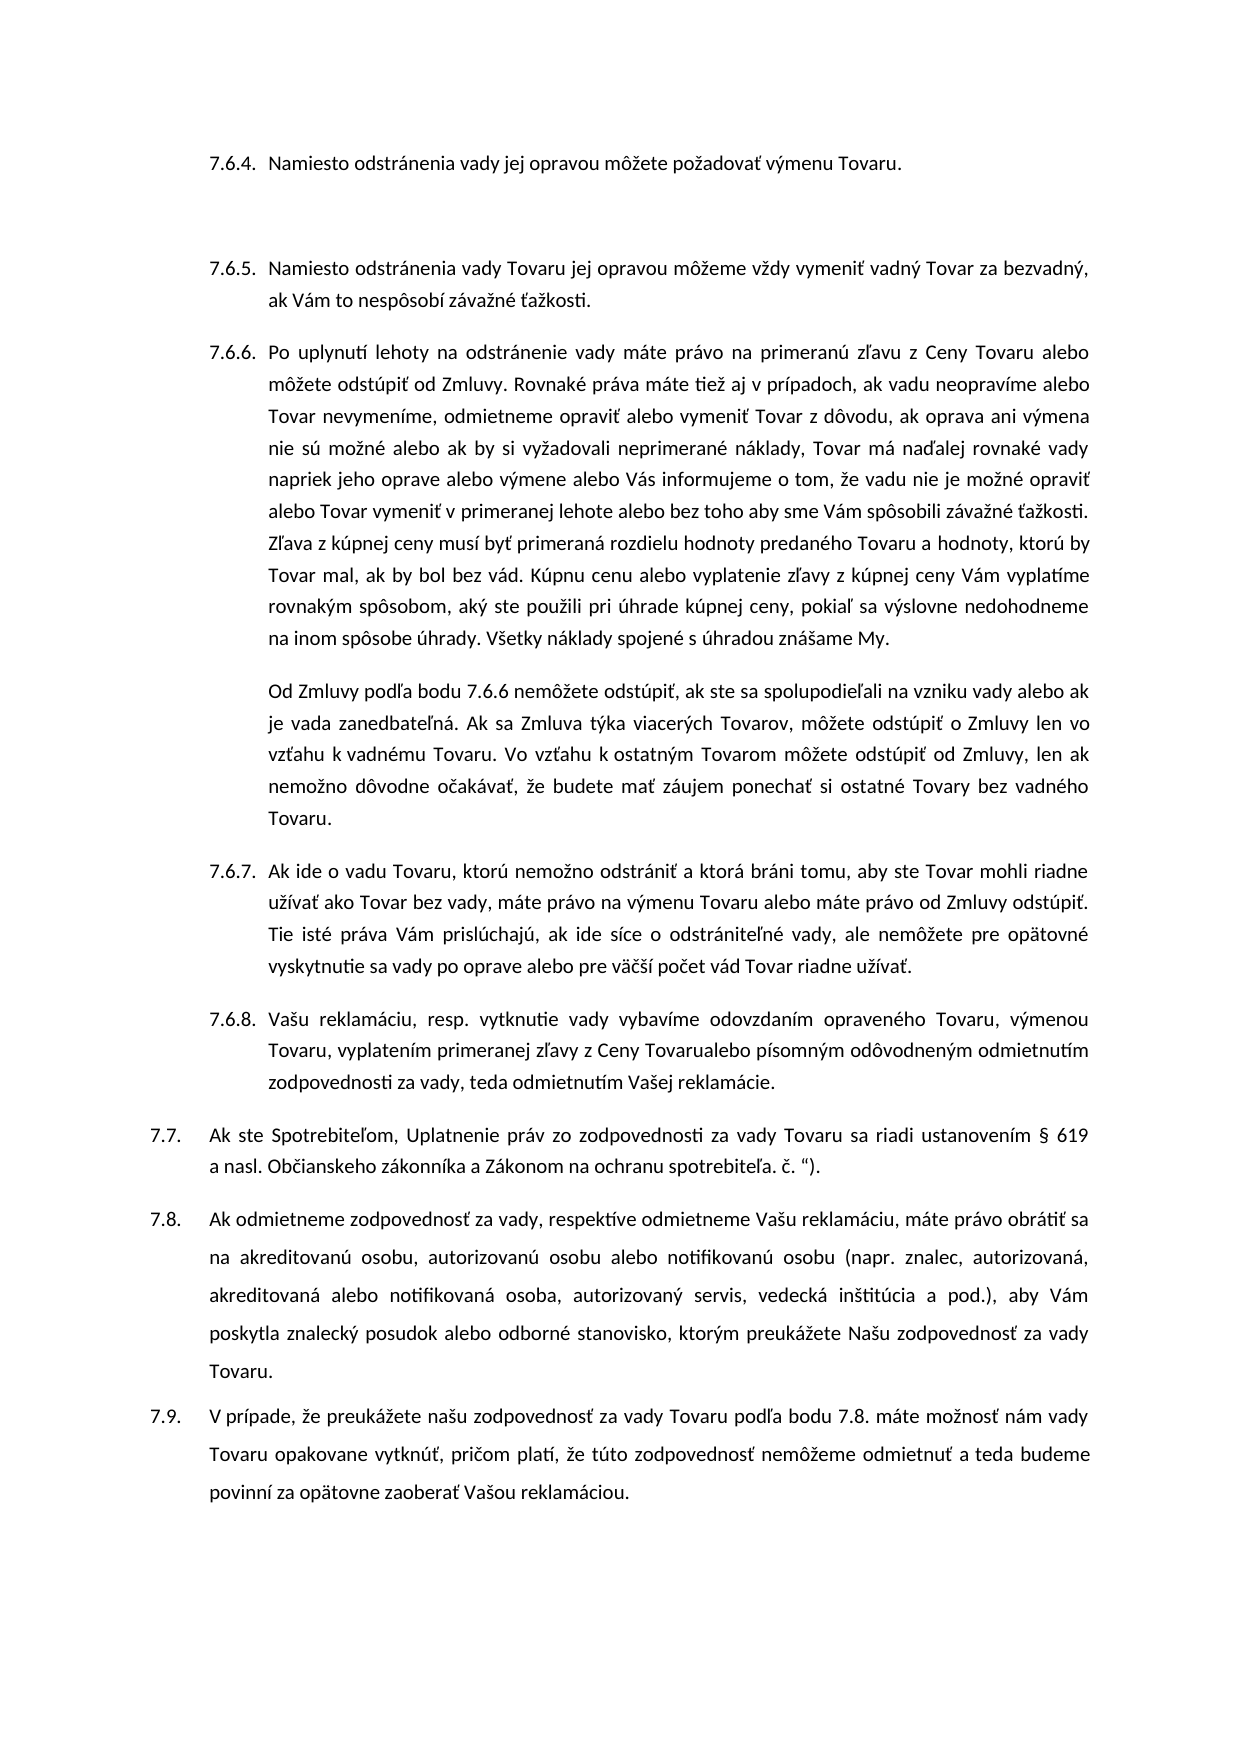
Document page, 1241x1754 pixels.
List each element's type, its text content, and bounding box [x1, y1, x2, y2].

list V prípade, že preukážete našu zodpovednosť za vady Tovaru podľa bodu 7.8. máte možnosť nám vady Tovaru opakovane vytknúť, pričom platí, že túto zodpovednosť nemôžeme odmietnuť a teda budeme povinní za opätovne zaoberať Vašou reklamáciou. [150, 1403, 1090, 1505]
list Namiesto odstránenia vady Tovaru jej opravou môžeme vždy vymeniť vadný Tovar za bezvadný, ak Vám to nespôsobí závažné ťažkosti. [209, 255, 1090, 312]
list Vašu reklamáciu, resp. vytknutie vady vybavíme odovzdaním opraveného Tovaru, výmenou Tovaru, vyplatením primeranej zľavy z Ceny Tovarualebo písomným odôvodneným odmietnutím zodpovednosti za vady, teda odmietnutím Vašej reklamácie. [209, 1006, 1090, 1095]
list Namiesto odstránenia vady jej opravou môžete požadovať výmenu Tovaru. [209, 150, 1090, 175]
list Ak odmietneme zodpovednosť za vady, respektíve odmietneme Vašu reklamáciu, máte právo obrátiť sa na akreditovanú osobu, autorizovanú osobu alebo notifikovanú osobu (napr. znalec, autorizovaná, akreditovaná alebo notifikovaná osoba, autorizovaný servis, vedecká inštitúcia a pod.), aby Vám poskytla znalecký posudok alebo odborné stanovisko, ktorým preukážete Našu zodpovednosť za vady Tovaru. [150, 1206, 1090, 1384]
list Ak ide o vadu Tovaru, ktorú nemožno odstrániť a ktorá bráni tomu, aby ste Tovar mohli riadne užívať ako Tovar bez vady, máte právo na výmenu Tovaru alebo máte právo od Zmluvy odstúpiť. Tie isté práva Vám prislúchajú, ak ide síce o odstrániteľné vady, ale nemôžete pre opätovné vyskytnutie sa vady po oprave alebo pre väčší počet vád Tovar riadne užívať. [209, 858, 1090, 978]
list Po uplynutí lehoty na odstránenie vady máte právo na primeranú zľavu z Ceny Tovaru alebo môžete odstúpiť od Zmluvy. Rovnaké práva máte tiež aj v prípadoch, ak vadu neopravíme alebo Tovar nevymeníme, odmietneme opraviť alebo vymeniť Tovar z dôvodu, ak oprava ani výmena nie sú možné alebo ak by si vyžadovali neprimerané náklady, Tovar má naďalej rovnaké vady napriek jeho oprave alebo výmene alebo Vás informujeme o tom, že vadu nie je možné opraviť alebo Tovar vymeniť v primeranej lehote alebo bez toho aby sme Vám spôsobili závažné ťažkosti. Zľava z kúpnej ceny musí byť primeraná rozdielu hodnoty predaného Tovaru a hodnoty, ktorú by Tovar mal, ak by bol bez vád. Kúpnu cenu alebo vyplatenie zľavy z kúpnej ceny Vám vyplatíme rovnakým spôsobom, aký ste použili pri úhrade kúpnej ceny, pokiaľ sa výslovne nedohodneme na inom spôsobe úhrady. Všetky náklady spojené s úhradou znášame My. [209, 339, 1090, 651]
list Ak ste Spotrebiteľom, Uplatnenie práv zo zodpovednosti za vady Tovaru sa riadi ustanovením § 619 a nasl. Občianskeho zákonníka a Zákonom na ochranu spotrebiteľa. č. “). [150, 1122, 1090, 1179]
list Od Zmluvy podľa bodu 7.6.6 nemôžete odstúpiť, ak ste sa spolupodieľali na vzniku vady alebo ak je vada zanedbateľná. Ak sa Zmluva týka viacerých Tovarov, môžete odstúpiť o Zmluvy len vo vzťahu k vadnému Tovaru. Vo vzťahu k ostatným Tovarom môžete odstúpiť od Zmluvy, len ak nemožno dôvodne očakávať, že budete mať záujem ponechať si ostatné Tovary bez vadného Tovaru. [268, 678, 1090, 831]
